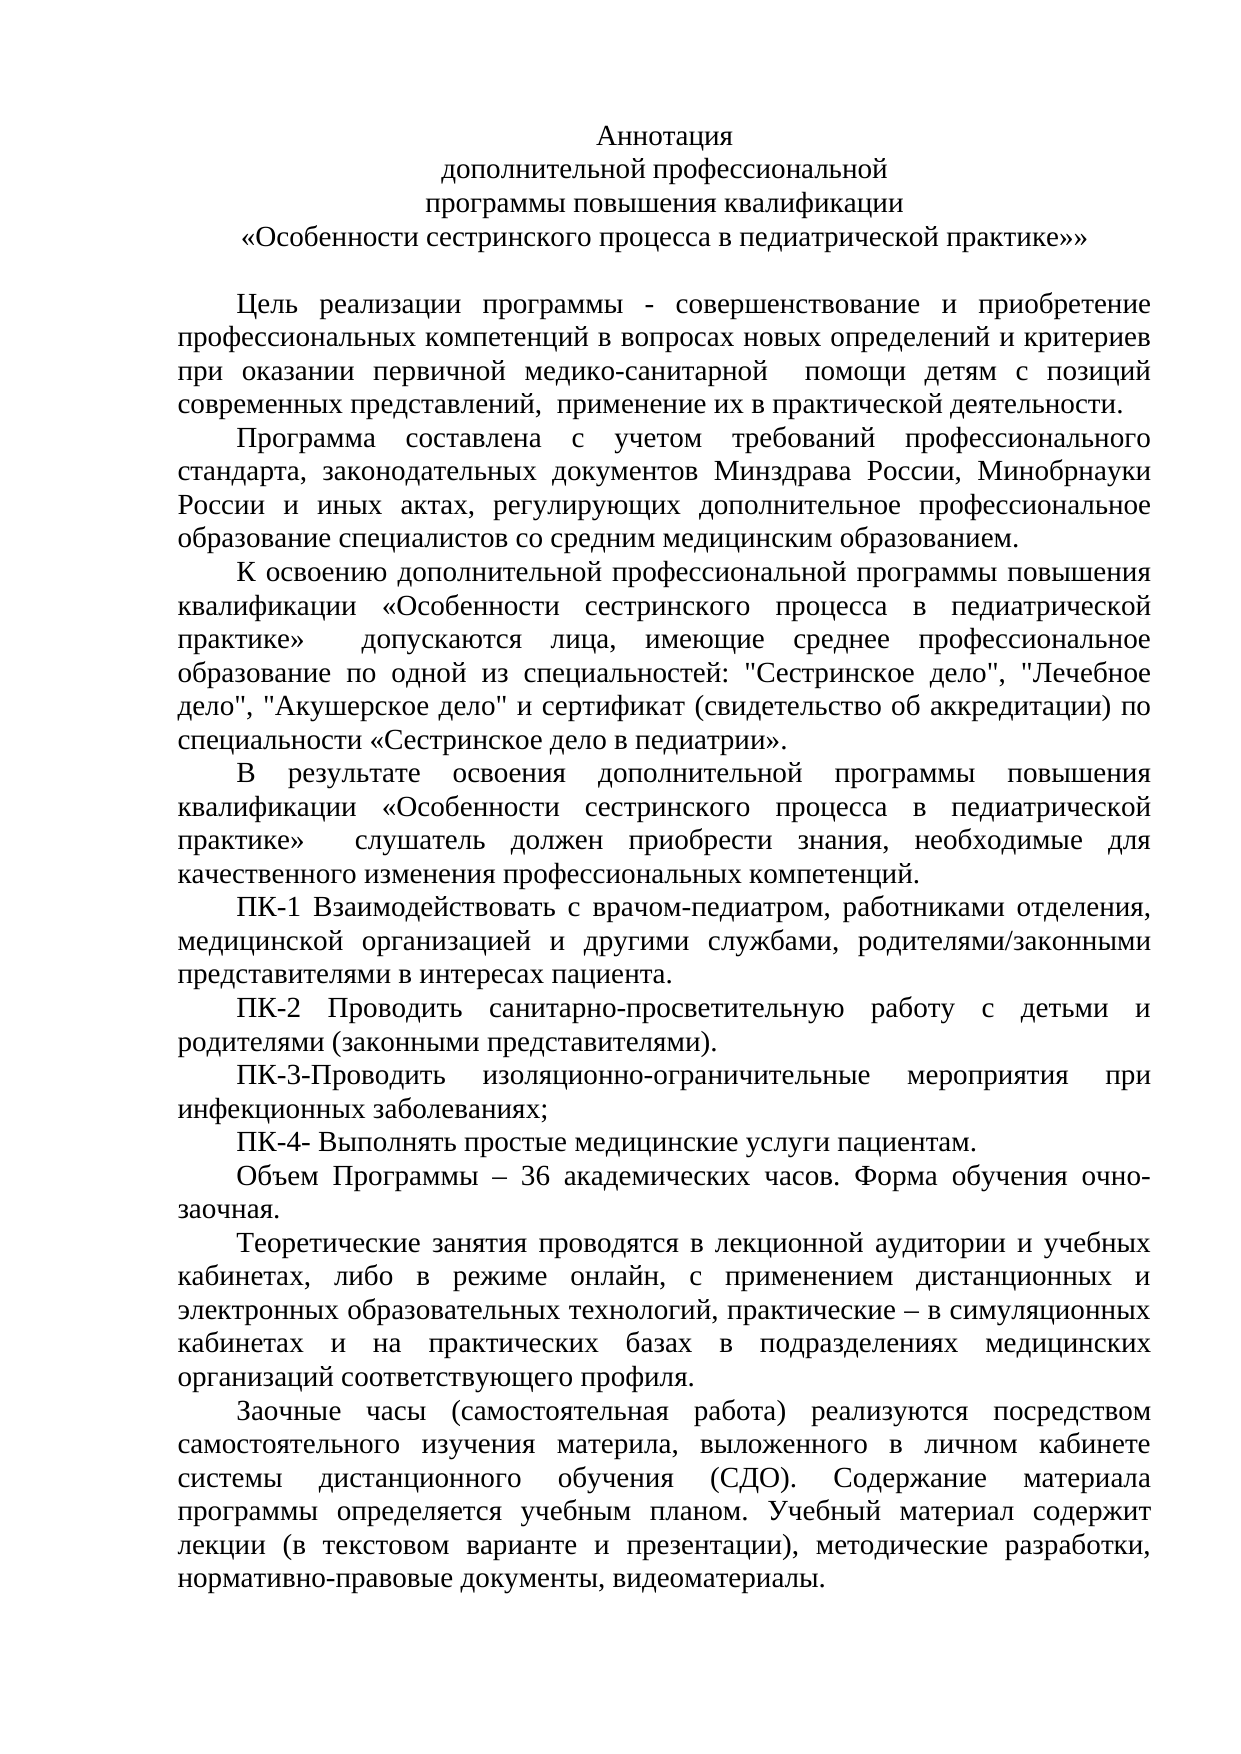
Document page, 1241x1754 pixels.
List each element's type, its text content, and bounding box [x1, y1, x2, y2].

text Цель реализации программы - совершенствование и приобретение профессиональных компетенций в вопросах новых определений и критериев при оказании первичной медико-санитарной помощи детям с позиций современных представлений, применение их в практической деятельности. [177, 286, 1152, 420]
text дополнительной профессиональной [177, 152, 1152, 185]
text Программа составлена с учетом требований профессионального стандарта, законодательных документов Минздрава России, Минобрнауки России и иных актах, регулирующих дополнительное профессиональное образование специалистов со средним медицинским образованием. [177, 420, 1152, 554]
text Заочные часы (самостоятельная работа) реализуются посредством самостоятельного изучения материла, выложенного в личном кабинете системы дистанционного обучения (СДО). Содержание материала программы определяется учебным планом. Учебный материал содержит лекции (в текстовом варианте и презентации), методические разработки, нормативно-правовые документы, видеоматериалы. [177, 1393, 1152, 1594]
text ПК-4- Выполнять простые медицинские услуги пациентам. [177, 1124, 1152, 1158]
text Аннотация [177, 118, 1152, 152]
text ПК-2 Проводить санитарно-просветительную работу с детьми и родителями (законными представителями). [177, 990, 1152, 1057]
text программы повышения квалификации [177, 185, 1152, 219]
text Объем Программы – 36 академических часов. Форма обучения очно-заочная. [177, 1158, 1152, 1225]
text Теоретические занятия проводятся в лекционной аудитории и учебных кабинетах, либо в режиме онлайн, с применением дистанционных и электронных образовательных технологий, практические – в симуляционных кабинетах и на практических базах в подразделениях медицинских организаций соответствующего профиля. [177, 1225, 1152, 1393]
text ПК-1 Взаимодействовать с врачом-педиатром, работниками отделения, медицинской организацией и другими службами, родителями/законными представителями в интересах пациента. [177, 889, 1152, 990]
text «Особенности сестринского процесса в педиатрической практике»» [177, 219, 1152, 252]
text В результате освоения дополнительной программы повышения квалификации «Особенности сестринского процесса в педиатрической практике» слушатель должен приобрести знания, необходимые для качественного изменения профессиональных компетенций. [177, 755, 1152, 889]
text К освоению дополнительной профессиональной программы повышения квалификации «Особенности сестринского процесса в педиатрической практике» допускаются лица, имеющие среднее профессиональное образование по одной из специальностей: "Сестринское дело", "Лечебное дело", "Акушерское дело" и сертификат (свидетельство об аккредитации) по специальности «Сестринское дело в педиатрии». [177, 554, 1152, 755]
text ПК-3-Проводить изоляционно-ограничительные мероприятия при инфекционных заболеваниях; [177, 1057, 1152, 1124]
